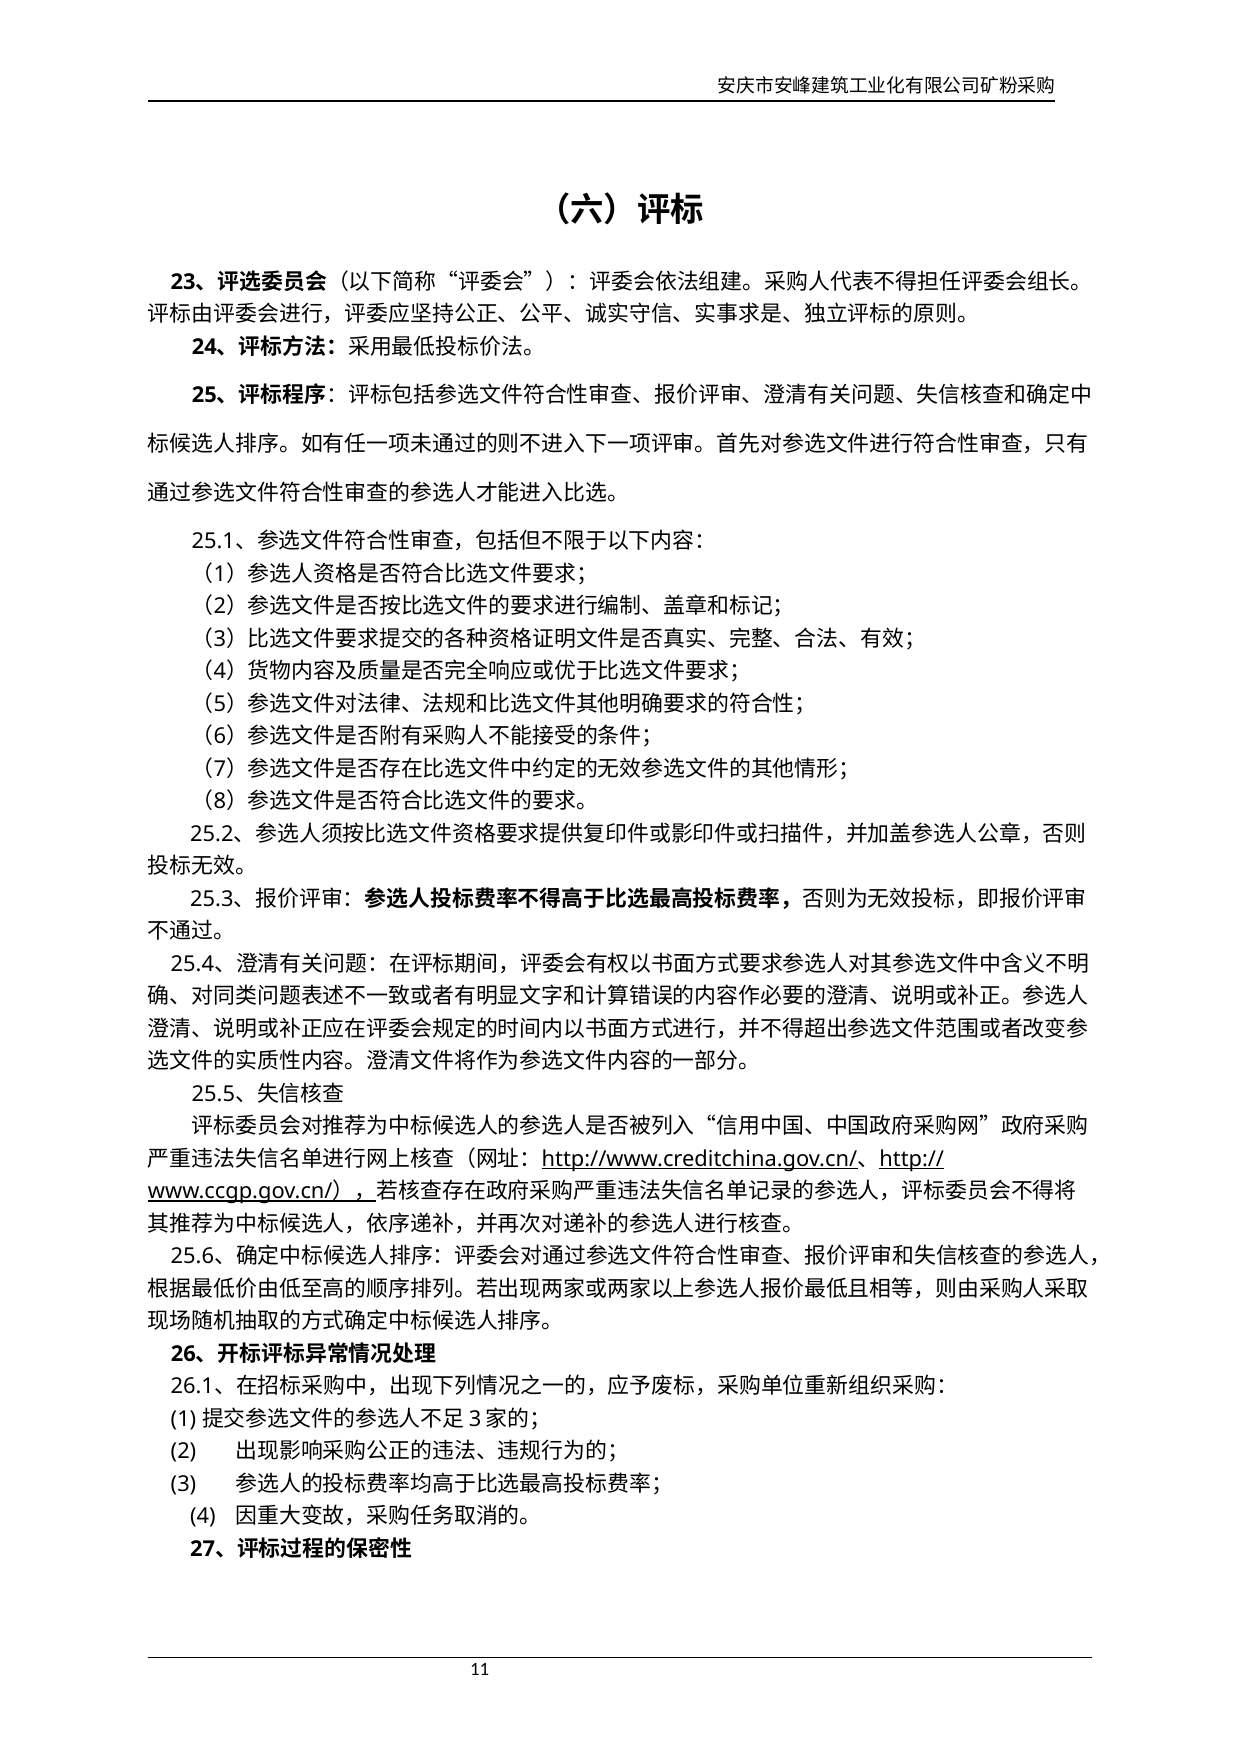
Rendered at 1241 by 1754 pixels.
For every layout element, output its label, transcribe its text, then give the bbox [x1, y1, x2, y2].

text 26.1、在招标采购中，出现下列情况之一的，应予废标，采购单位重新组织采购： [148, 1368, 1092, 1400]
text 25.3、报价评审：参选人投标费率不得高于比选最高投标费率，否则为无效投标，即报价评审不通过。 [148, 880, 1092, 945]
text 26、开标评标异常情况处理 [148, 1335, 1092, 1368]
text (4) 因重大变故，采购任务取消的。 [148, 1498, 1092, 1530]
text （4）货物内容及质量是否完全响应或优于比选文件要求； [148, 653, 1092, 685]
text （6）参选文件是否附有采购人不能接受的条件； [148, 718, 1092, 750]
text 25.1、参选文件符合性审查，包括但不限于以下内容： [148, 523, 1092, 555]
text （7）参选文件是否存在比选文件中约定的无效参选文件的其他情形； [148, 750, 1092, 783]
text 23、评选委员会（以下简称“评委会”）：评委会依法组建。采购人代表不得担任评委会组长。评标由评委会进行，评委应坚持公正、公平、诚实守信、实事求是、独立评标的原则。 [148, 263, 1092, 328]
text 25、评标程序：评标包括参选文件符合性审查、报价评审、澄清有关问题、失信核查和确定中标候选人排序。如有任一项未通过的则不进入下一项评审。首先对参选文件进行符合性审查，只有通过参选文件符合性审查的参选人才能进入比选。 [148, 377, 1092, 507]
text 25.5、失信核查 [148, 1075, 1092, 1108]
text （1）参选人资格是否符合比选文件要求； [148, 555, 1092, 588]
text (1) 提交参选文件的参选人不足3家的； [148, 1400, 1092, 1433]
text (3) 参选人的投标费率均高于比选最高投标费率； [148, 1465, 1092, 1498]
text 评标委员会对推荐为中标候选人的参选人是否被列入“信用中国、中国政府采购网”政府采购严重违法失信名单进行网上核查（网址：http://www.creditchina.gov.cn/、http://www.ccgp.gov.cn/），若核查存在政府采购严重违法失信名单记录的参选人，评标委员会不得将其推荐为中标候选人，依序递补，并再次对递补的参选人进行核查。 [148, 1108, 1092, 1238]
text （2）参选文件是否按比选文件的要求进行编制、盖章和标记； [148, 588, 1092, 620]
text (2) 出现影响采购公正的违法、违规行为的； [148, 1433, 1092, 1465]
text 25.4、澄清有关问题：在评标期间，评委会有权以书面方式要求参选人对其参选文件中含义不明确、对同类问题表述不一致或者有明显文字和计算错误的内容作必要的澄清、说明或补正。参选人澄清、说明或补正应在评委会规定的时间内以书面方式进行，并不得超出参选文件范围或者改变参选文件的实质性内容。澄清文件将作为参选文件内容的一部分。 [148, 945, 1092, 1075]
text （3）比选文件要求提交的各种资格证明文件是否真实、完整、合法、有效； [148, 620, 1092, 653]
text 25.6、确定中标候选人排序：评委会对通过参选文件符合性审查、报价评审和失信核查的参选人，根据最低价由低至高的顺序排列。若出现两家或两家以上参选人报价最低且相等，则由采购人采取现场随机抽取的方式确定中标候选人排序。 [148, 1238, 1092, 1335]
text （5）参选文件对法律、法规和比选文件其他明确要求的符合性； [148, 685, 1092, 718]
text 27、评标过程的保密性 [148, 1530, 1092, 1563]
text （六）评标 [148, 174, 1092, 239]
text 25.2、参选人须按比选文件资格要求提供复印件或影印件或扫描件，并加盖参选人公章，否则投标无效。 [148, 815, 1092, 880]
text 24、评标方法：采用最低投标价法。 [148, 328, 1092, 361]
text （8）参选文件是否符合比选文件的要求。 [148, 783, 1092, 815]
